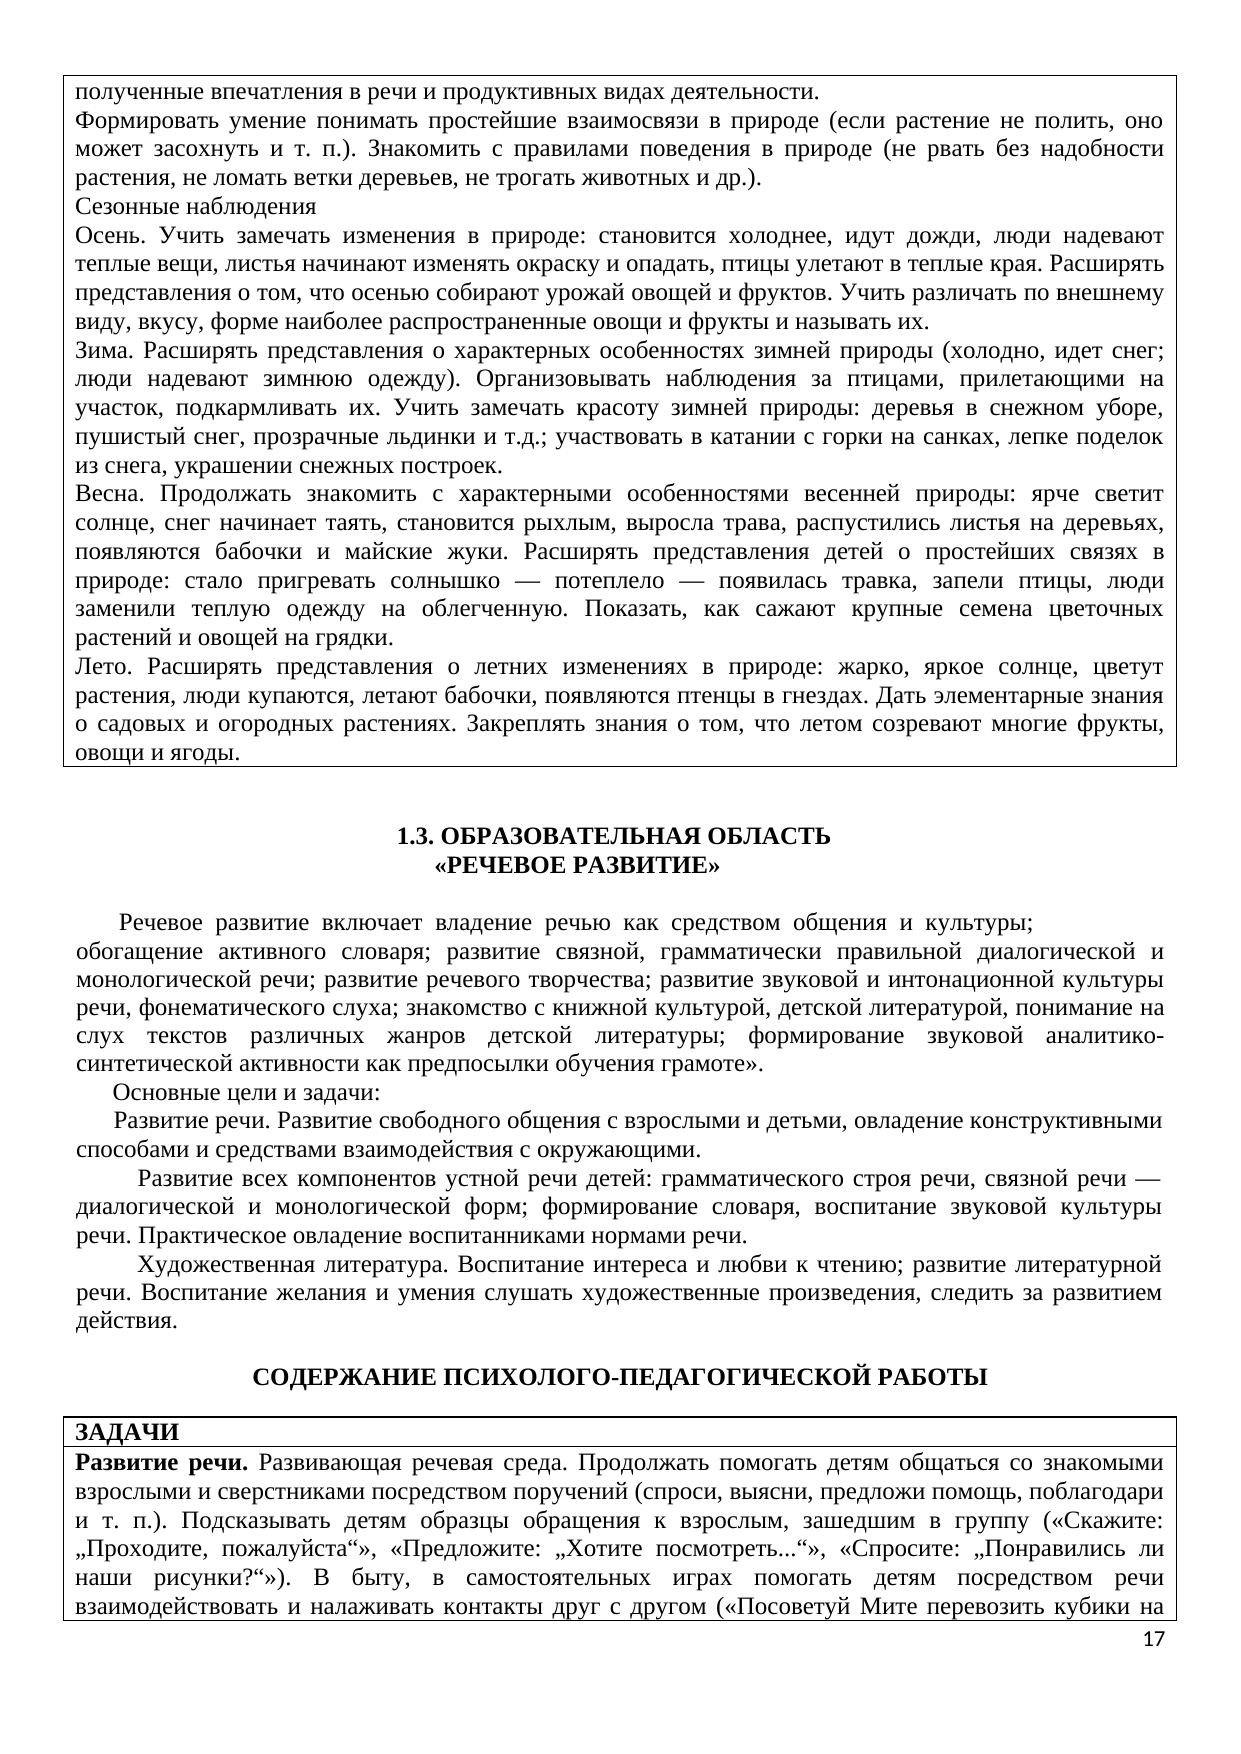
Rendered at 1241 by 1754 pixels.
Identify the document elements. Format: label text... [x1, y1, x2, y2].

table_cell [64, 76, 1176, 766]
text СОДЕРЖАНИЕ ПСИХОЛОГО-ПЕДАГОГИЧЕСКОЙ РАБОТЫ [75, 1362, 1165, 1391]
text 1.3. ОБРАЗОВАТЕЛЬНАЯ ОБЛАСТЬ [397, 821, 1165, 850]
text «РЕЧЕВОЕ РАЗВИТИЕ» [434, 850, 1165, 879]
text Основные цели и задачи: [75, 1077, 1165, 1106]
table_header ЗАДАЧИ [64, 1418, 1176, 1446]
text Развитие всех компонентов устной речи детей: грамматического строя речи, связной речи — диалогической и монологической форм; формирование словаря, воспитание звуковой культуры речи. Практическое овладение воспитанниками нормами речи. [76, 1164, 1163, 1248]
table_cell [64, 1447, 1176, 1620]
text обогащение активного словаря; развитие связной, грамматически правильной диалогической и монологической речи; развитие речевого творчества; развитие звуковой и интонационной культуры речи, фонематического слуха; знакомство с книжной культурой, детской литературой, понимание на слух текстов различных жанров детской литературы; формирование звуковой аналитико-синтетической активности как предпосылки обучения грамоте». [76, 937, 1165, 1077]
text Художественная литература. Воспитание интереса и любви к чтению; развитие литературной речи. Воспитание желания и умения слушать художественные произведения, следить за развитием действия. [76, 1250, 1163, 1334]
text Развитие речи. Развитие свободного общения с взрослыми и детьми, овладение конструктивными способами и средствами взаимодействия с окружающими. [76, 1107, 1163, 1162]
text Речевое развитие включает владение речью как средством общения и культуры; [75, 907, 1165, 936]
